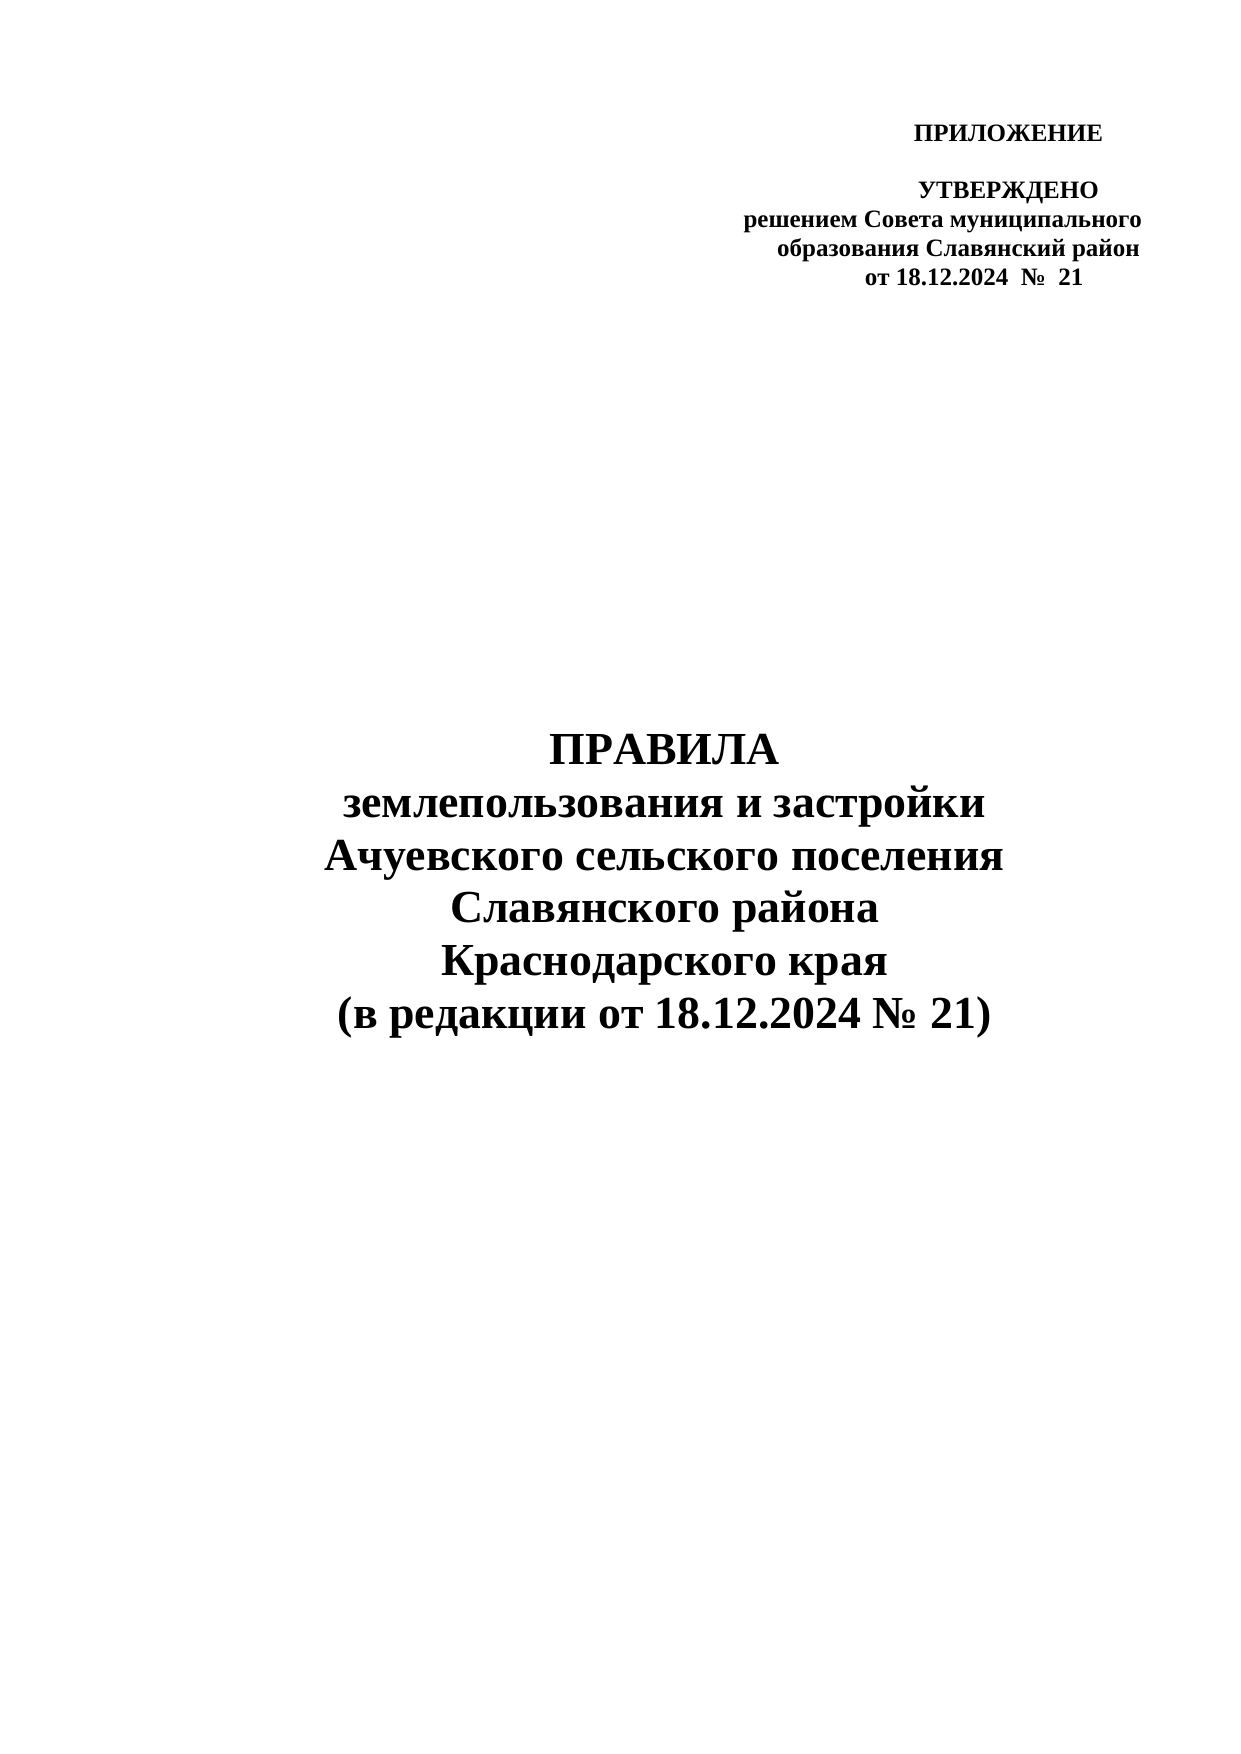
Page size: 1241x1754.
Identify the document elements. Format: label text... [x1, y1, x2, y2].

text от 18.12.2024 № 21 [183, 262, 1146, 291]
text Краснодарского края [183, 933, 1146, 985]
text УТВЕРЖДЕНО [183, 176, 1146, 204]
text ПРИЛОЖЕНИЕ [183, 118, 1146, 147]
text (в редакции от 18.12.2024 № 21) [183, 985, 1146, 1038]
text образования Славянский район [183, 233, 1146, 262]
text землепользования и застройки [183, 774, 1146, 827]
text Ачуевского сельского поселения [183, 827, 1146, 880]
text ПРАВИЛА [183, 722, 1146, 774]
text решением Совета муниципального [183, 204, 1146, 233]
text Славянского района [183, 880, 1146, 933]
